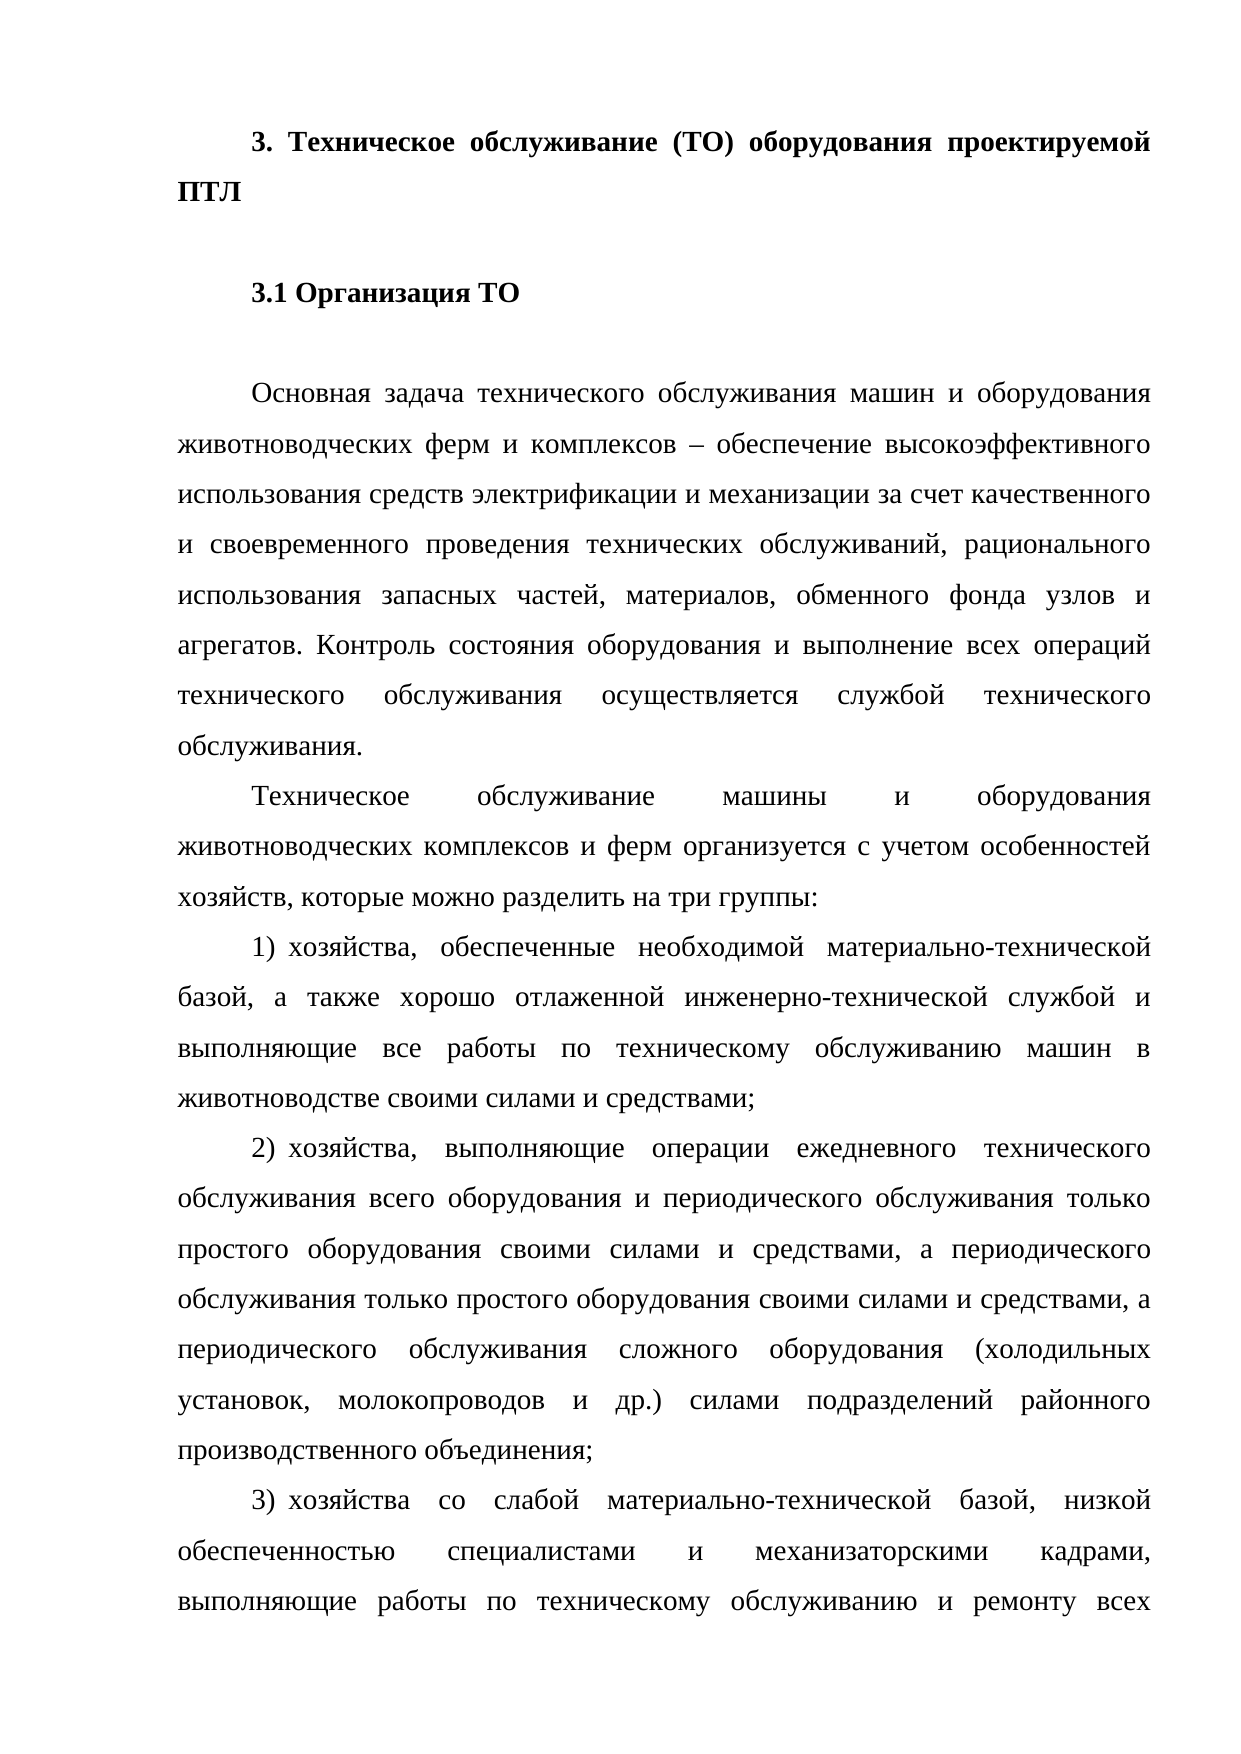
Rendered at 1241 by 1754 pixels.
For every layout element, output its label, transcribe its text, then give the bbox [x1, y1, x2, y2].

text Техническое обслуживание машины и оборудования животноводческих комплексов и ферм организуется с учетом особенностей хозяйств, которые можно разделить на три группы: [177, 778, 1152, 912]
list хозяйства, обеспеченные необходимой материально-технической базой, а также хорошо отлаженной инженерно-технической службой и выполняющие все работы по техническому обслуживанию машин в животноводстве своими силами и средствами; [177, 929, 1152, 1113]
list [177, 1482, 1152, 1617]
text 3.1 Организация ТО [177, 275, 1152, 308]
list хозяйства, выполняющие операции ежедневного технического обслуживания всего оборудования и периодического обслуживания только простого оборудования своими силами и средствами, а периодического обслуживания только простого оборудования своими силами и средствами, а периодического обслуживания сложного оборудования (холодильных установок, молокопроводов и др.) силами подразделений районного производственного объединения; [177, 1130, 1152, 1466]
text Основная задача технического обслуживания машин и оборудования животноводческих ферм и комплексов – обеспечение высокоэффективного использования средств электрификации и механизации за счет качественного и своевременного проведения технических обслуживаний, рационального использования запасных частей, материалов, обменного фонда узлов и агрегатов. Контроль состояния оборудования и выполнение всех операций технического обслуживания осуществляется службой технического обслуживания. [177, 376, 1152, 761]
text 3. Техническое обслуживание (ТО) оборудования проектируемой ПТЛ [177, 124, 1152, 208]
